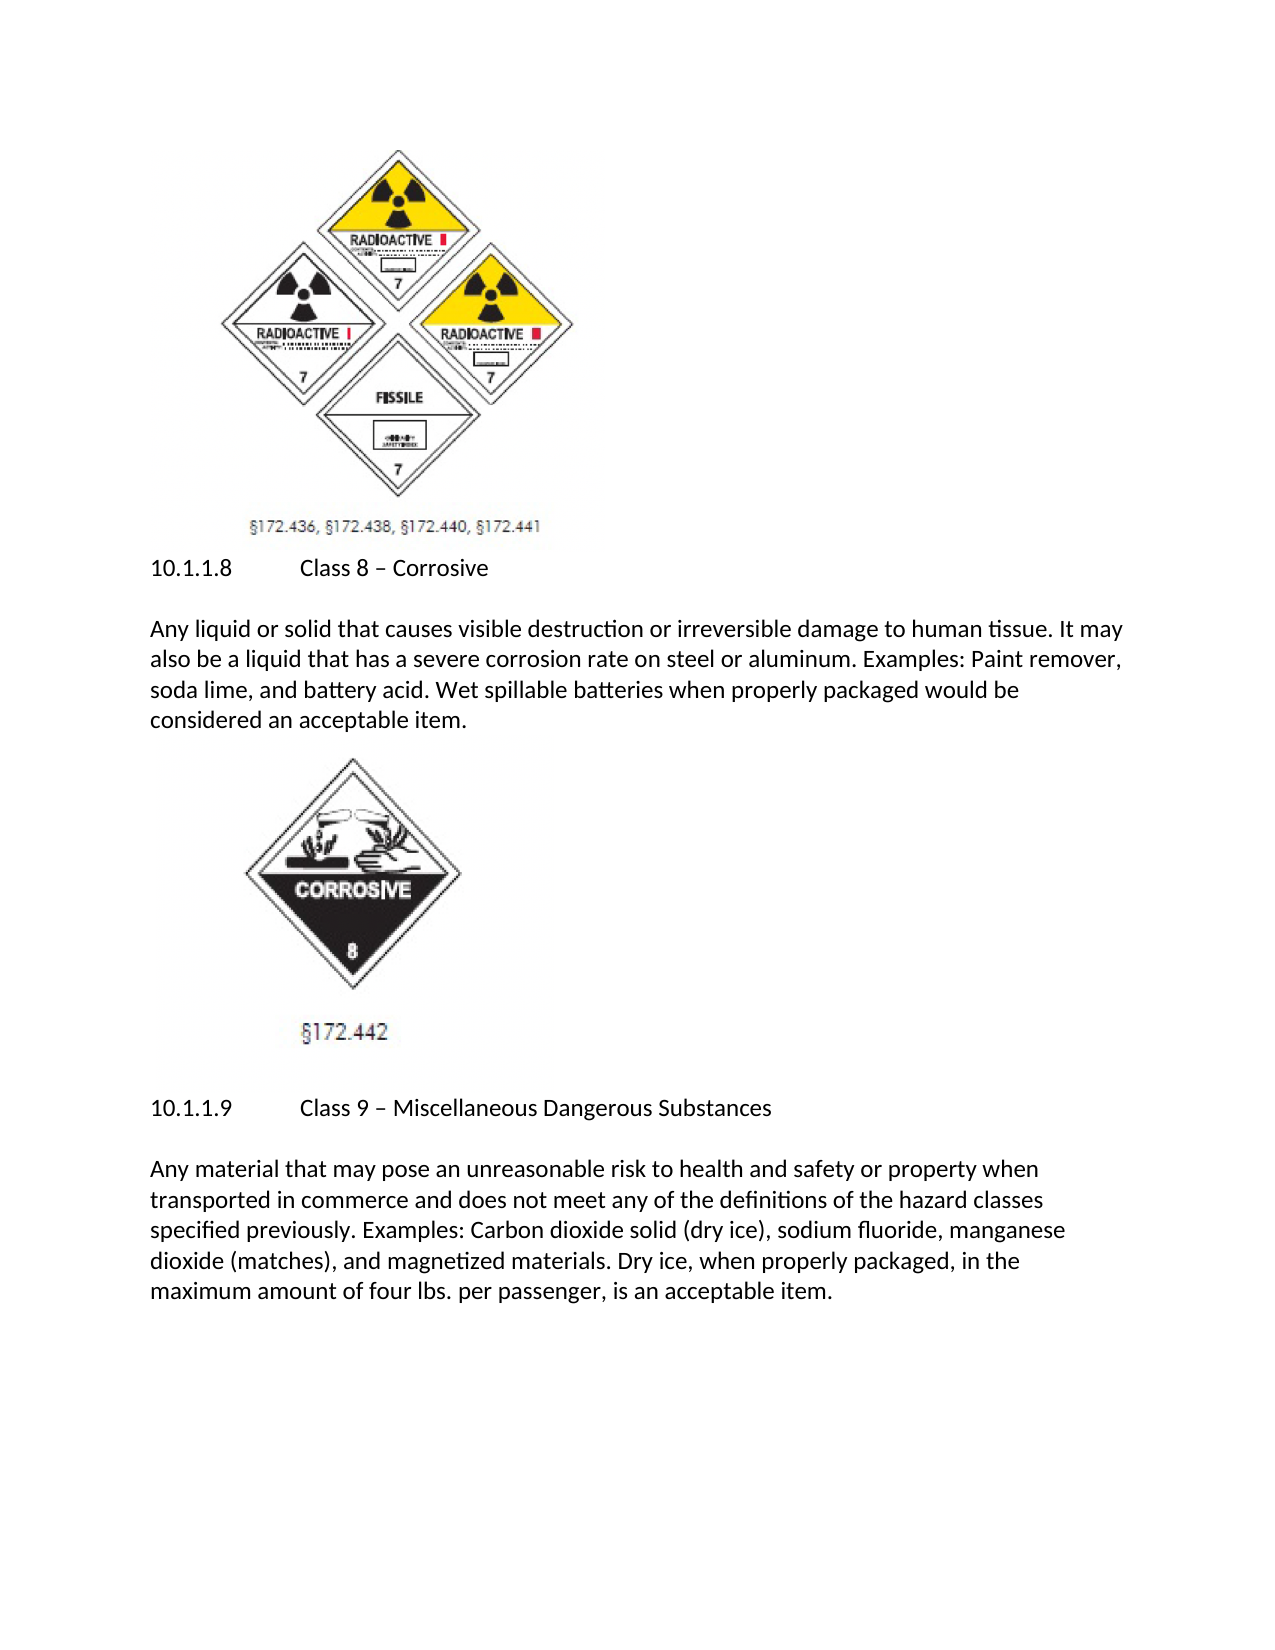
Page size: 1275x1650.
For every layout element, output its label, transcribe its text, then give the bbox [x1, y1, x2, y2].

picture [150, 150, 606, 552]
text 10.1.1.9 Class 9 – Miscellaneous Dangerous Substances [150, 1092, 1125, 1123]
text Any liquid or solid that causes visible destruction or irreversible damage to human tissue. It may also be a liquid that has a severe corrosion rate on steel or aluminum. Examples: Paint remover, soda lime, and battery acid. Wet spillable batteries when properly packaged would be considered an acceptable item. [150, 613, 1125, 735]
text 10.1.1.8 Class 8 – Corrosive [150, 552, 1125, 582]
picture [155, 735, 555, 1093]
text Any material that may pose an unreasonable risk to health and safety or property when transported in commerce and does not meet any of the definitions of the hazard classes specified previously. Examples: Carbon dioxide solid (dry ice), sodium fluoride, manganese dioxide (matches), and magnetized materials. Dry ice, when properly packaged, in the maximum amount of four lbs. per passenger, is an acceptable item. [150, 1153, 1125, 1306]
